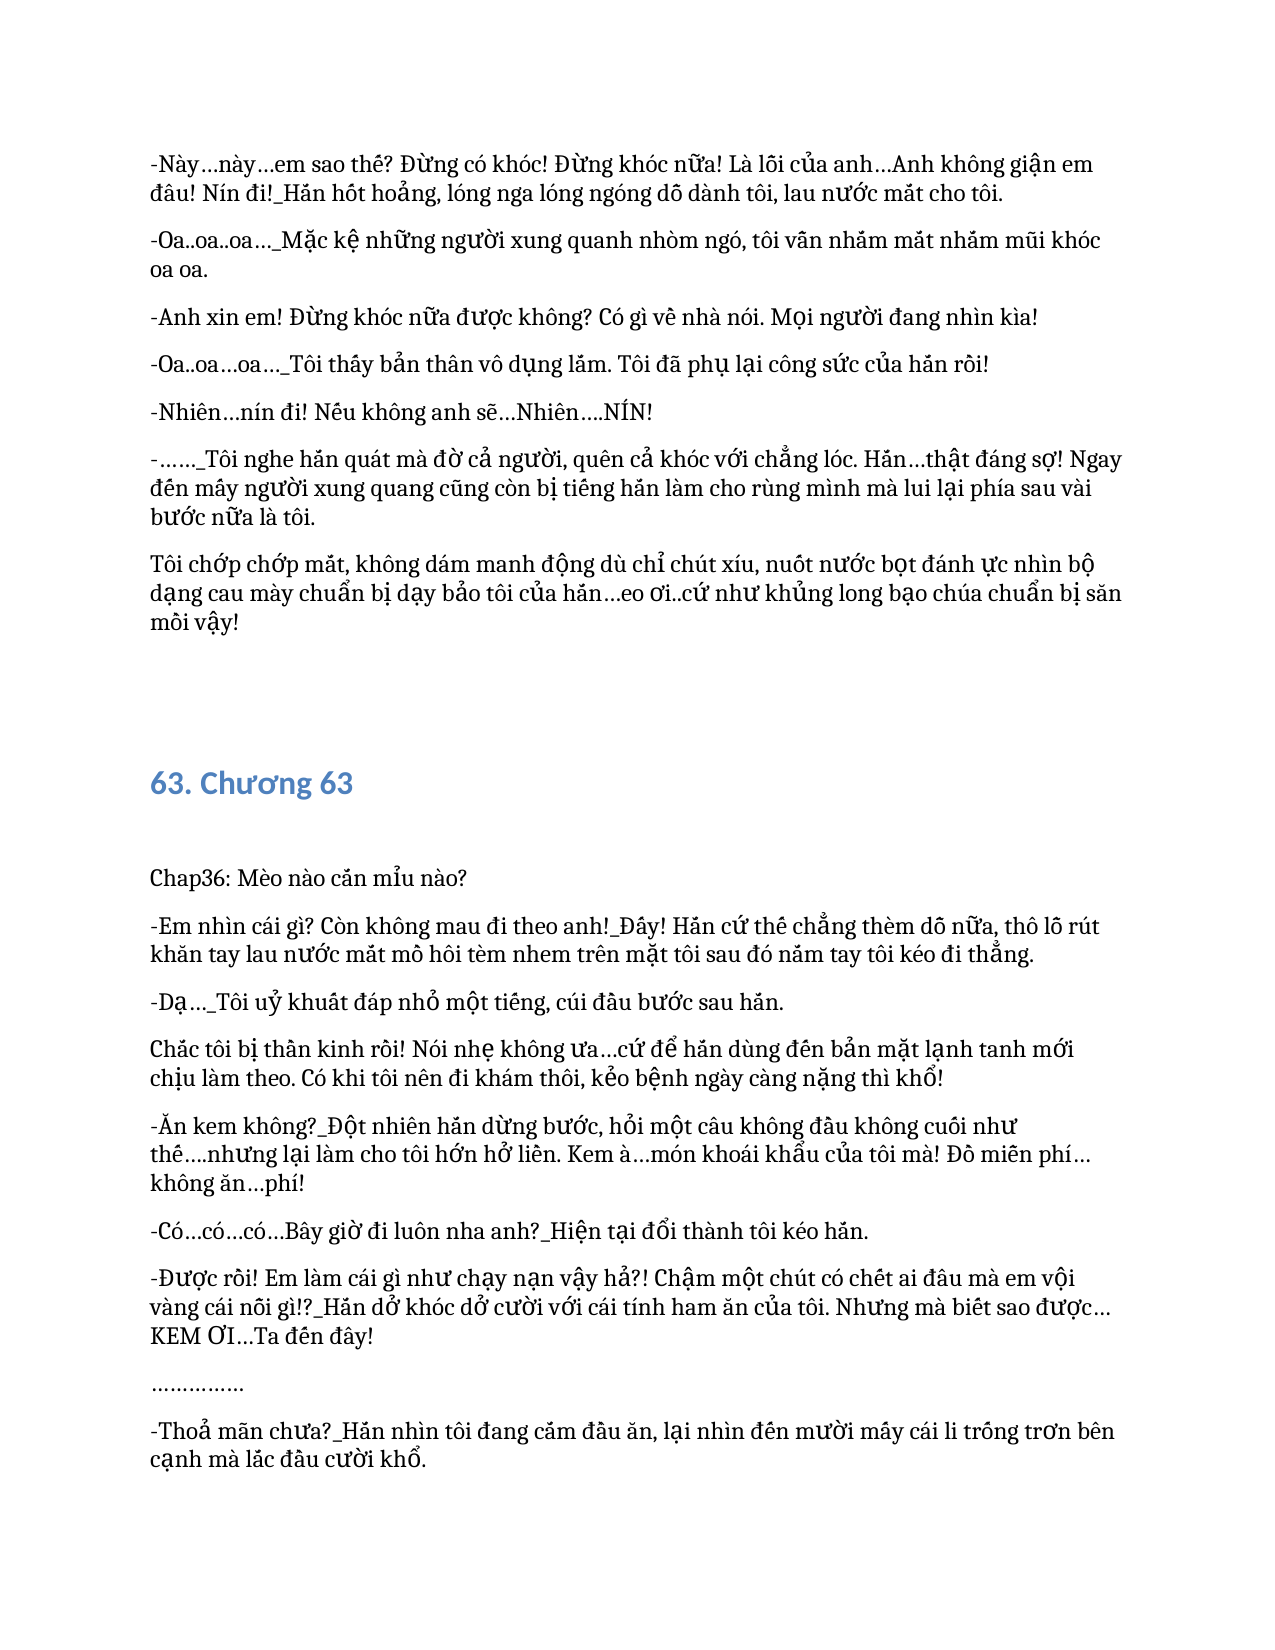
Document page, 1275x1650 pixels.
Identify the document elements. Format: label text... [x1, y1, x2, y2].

text -Ăn kem không?_Đột nhiên hắn dừng bước, hỏi một câu không đầu không cuối như thế….nhưng lại làm cho tôi hớn hở liền. Kem à…món khoái khẩu của tôi mà! Đồ miễn phí…không ăn…phí! [150, 1112, 1125, 1198]
text -Oa..oa…oa…_Tôi thấy bản thân vô dụng lắm. Tôi đã phụ lại công sức của hắn rồi! [150, 350, 1125, 379]
text -Em nhìn cái gì? Còn không mau đi theo anh!_Đấy! Hắn cứ thế chẳng thèm dỗ nữa, thô lỗ rút khăn tay lau nước mắt mồ hôi tèm nhem trên mặt tôi sau đó nắm tay tôi kéo đi thẳng. [150, 912, 1125, 969]
text -Có…có…có…Bây giờ đi luôn nha anh?_Hiện tại đổi thành tôi kéo hắn. [150, 1217, 1125, 1245]
text -Được rồi! Em làm cái gì như chạy nạn vậy hả?! Chậm một chút có chết ai đâu mà em vội vàng cái nỗi gì!?_Hắn dở khóc dở cười với cái tính ham ăn của tôi. Nhưng mà biết sao được…KEM ƠI…Ta đến đây! [150, 1264, 1125, 1350]
text -Nhiên…nín đi! Nếu không anh sẽ…Nhiên….NÍN! [150, 397, 1125, 426]
text -Anh xin em! Đừng khóc nữa được không? Có gì về nhà nói. Mọi người đang nhìn kìa! [150, 302, 1125, 331]
text -Dạ…_Tôi uỷ khuất đáp nhỏ một tiếng, cúi đầu bước sau hắn. [150, 988, 1125, 1017]
text -……_Tôi nghe hắn quát mà đờ cả người, quên cả khóc với chẳng lóc. Hắn…thật đáng sợ! Ngay đến mấy người xung quang cũng còn bị tiếng hắn làm cho rùng mình mà lui lại phía sau vài bước nữa là tôi. [150, 445, 1125, 531]
text …………… [150, 1369, 1125, 1398]
text -Oa..oa..oa…_Mặc kệ những người xung quanh nhòm ngó, tôi vẫn nhắm mắt nhắm mũi khóc oa oa. [150, 226, 1125, 284]
text -Này…này…em sao thế? Đừng có khóc! Đừng khóc nữa! Là lỗi của anh…Anh không giận em đâu! Nín đi!_Hắn hốt hoảng, lóng nga lóng ngóng dỗ dành tôi, lau nước mắt cho tôi. [150, 150, 1125, 207]
text Chap36: Mèo nào cắn mỉu nào? [150, 807, 1125, 893]
text -Thoả mãn chưa?_Hắn nhìn tôi đang cắm đầu ăn, lại nhìn đến mười mấy cái li trống trơn bên cạnh mà lắc đầu cười khổ. [150, 1417, 1125, 1474]
text Chắc tôi bị thần kinh rồi! Nói nhẹ không ưa…cứ để hắn dùng đến bản mặt lạnh tanh mới chịu làm theo. Có khi tôi nên đi khám thôi, kẻo bệnh ngày càng nặng thì khổ! [150, 1035, 1125, 1093]
subtitle 63. Chương 63 [150, 762, 1125, 803]
text Tôi chớp chớp mắt, không dám manh động dù chỉ chút xíu, nuốt nước bọt đánh ực nhìn bộ dạng cau mày chuẩn bị dạy bảo tôi của hắn…eo ơi..cứ như khủng long bạo chúa chuẩn bị săn mồi vậy! [150, 550, 1125, 636]
